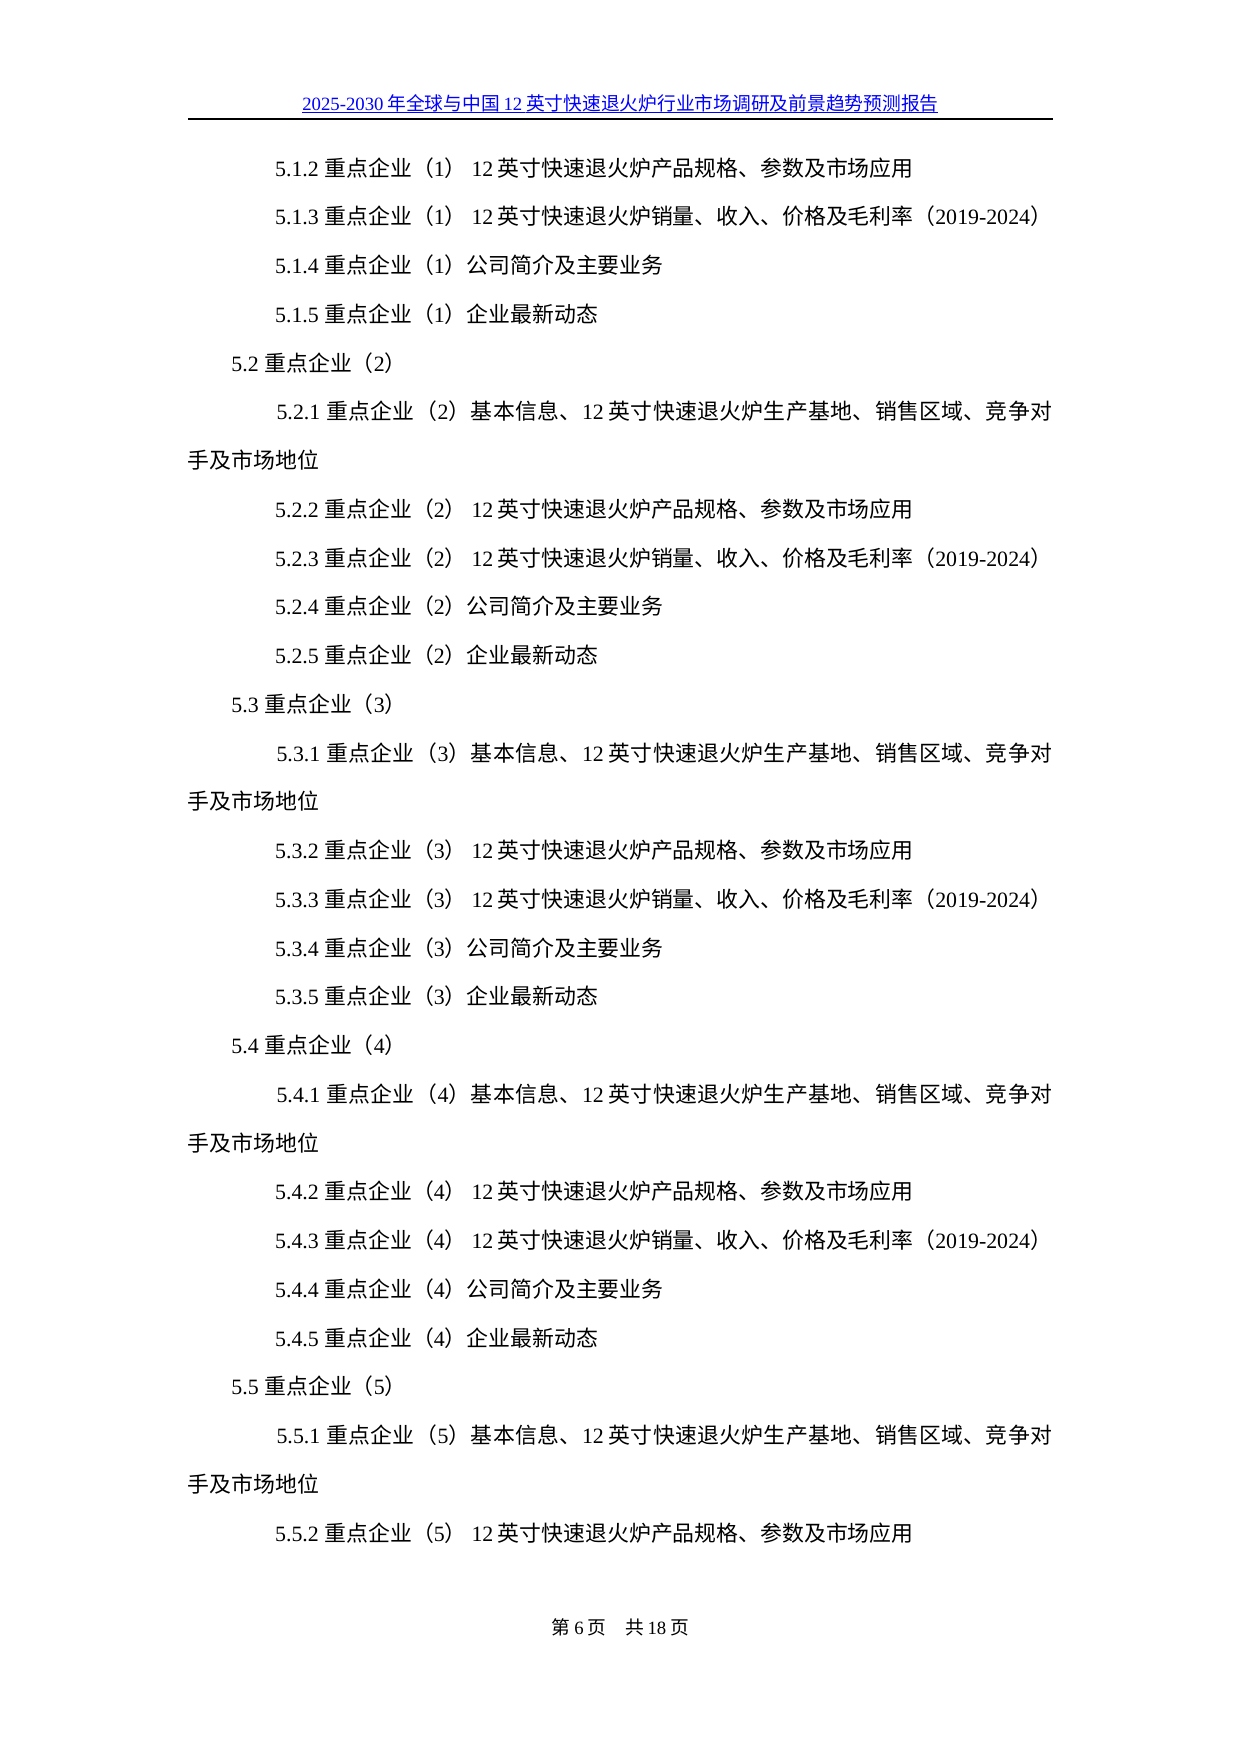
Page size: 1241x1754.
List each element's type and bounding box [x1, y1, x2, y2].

text [187, 150, 1053, 1548]
